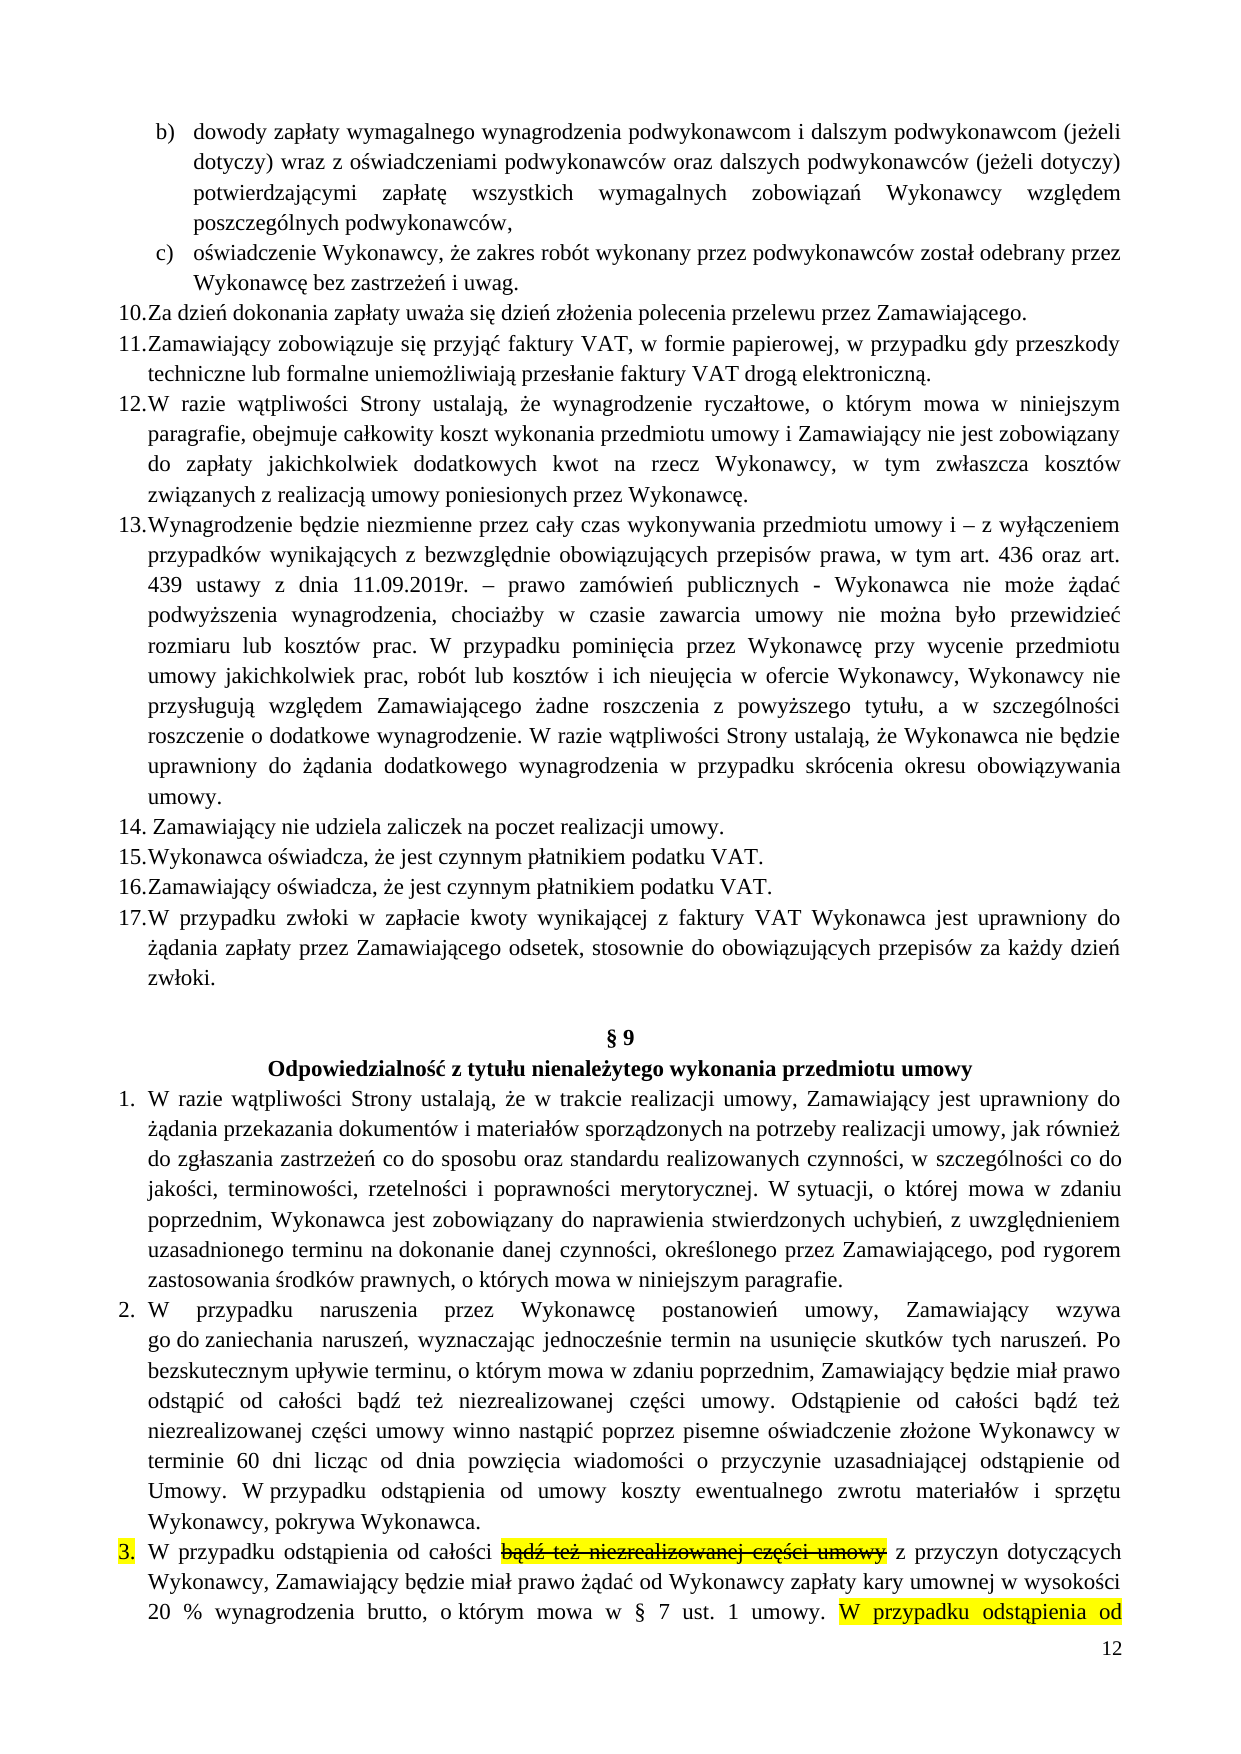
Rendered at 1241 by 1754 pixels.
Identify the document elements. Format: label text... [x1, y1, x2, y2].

text 10. Za dzień dokonania zapłaty uważa się dzień złożenia polecenia przelewu przez Zamawiającego. [118, 299, 1122, 326]
text Odpowiedzialność z tytułu nienależytego wykonania przedmiotu umowy [118, 1054, 1122, 1081]
text 15. Wykonawca oświadcza, że jest czynnym płatnikiem podatku VAT. [118, 843, 1122, 869]
text § 9 [118, 1024, 1122, 1051]
text 16. Zamawiający oświadcza, że jest czynnym płatnikiem podatku VAT. [118, 873, 1122, 900]
list dowody zapłaty wymagalnego wynagrodzenia podwykonawcom i dalszym podwykonawcom (jeżeli dotyczy) wraz z oświadczeniami podwykonawców oraz dalszych podwykonawców (jeżeli dotyczy) potwierdzającymi zapłatę wszystkich wymagalnych zobowiązań Wykonawcy względem poszczególnych podwykonawców, [156, 118, 1122, 235]
list W razie wątpliwości Strony ustalają, że w trakcie realizacji umowy, Zamawiający jest uprawniony do żądania przekazania dokumentów i materiałów sporządzonych na potrzeby realizacji umowy, jak również do zgłaszania zastrzeżeń co do sposobu oraz standardu realizowanych czynności, w szczególności co do jakości, terminowości, rzetelności i poprawności merytorycznej. W sytuacji, o której mowa w zdaniu poprzednim, Wykonawca jest zobowiązany do naprawienia stwierdzonych uchybień, z uwzględnieniem uzasadnionego terminu na dokonanie danej czynności, określonego przez Zamawiającego, pod rygorem zastosowania środków prawnych, o których mowa w niniejszym paragrafie. [118, 1085, 1122, 1292]
text 11. Zamawiający zobowiązuje się przyjąć faktury VAT, w formie papierowej, w przypadku gdy przeszkody techniczne lub formalne uniemożliwiają przesłanie faktury VAT drogą elektroniczną. [118, 329, 1122, 386]
list oświadczenie Wykonawcy, że zakres robót wykonany przez podwykonawców został odebrany przez Wykonawcę bez zastrzeżeń i uwag. [156, 239, 1122, 296]
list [118, 1538, 1122, 1625]
text 13. Wynagrodzenie będzie niezmienne przez cały czas wykonywania przedmiotu umowy i – z wyłączeniem przypadków wynikających z bezwzględnie obowiązujących przepisów prawa, w tym art. 436 oraz art. 439 ustawy z dnia 11.09.2019r. – prawo zamówień publicznych - Wykonawca nie może żądać podwyższenia wynagrodzenia, chociażby w czasie zawarcia umowy nie można było przewidzieć rozmiaru lub kosztów prac. W przypadku pominięcia przez Wykonawcę przy wycenie przedmiotu umowy jakichkolwiek prac, robót lub kosztów i ich nieujęcia w ofercie Wykonawcy, Wykonawcy nie przysługują względem Zamawiającego żadne roszczenia z powyższego tytułu, a w szczególności roszczenie o dodatkowe wynagrodzenie. W razie wątpliwości Strony ustalają, że Wykonawca nie będzie uprawniony do żądania dodatkowego wynagrodzenia w przypadku skrócenia okresu obowiązywania umowy. [118, 511, 1122, 809]
text 17. W przypadku zwłoki w zapłacie kwoty wynikającej z faktury VAT Wykonawca jest uprawniony do żądania zapłaty przez Zamawiającego odsetek, stosownie do obowiązujących przepisów za każdy dzień zwłoki. [118, 903, 1122, 990]
text 12. W razie wątpliwości Strony ustalają, że wynagrodzenie ryczałtowe, o którym mowa w niniejszym paragrafie, obejmuje całkowity koszt wykonania przedmiotu umowy i Zamawiający nie jest zobowiązany do zapłaty jakichkolwiek dodatkowych kwot na rzecz Wykonawcy, w tym zwłaszcza kosztów związanych z realizacją umowy poniesionych przez Wykonawcę. [118, 390, 1122, 507]
list W przypadku naruszenia przez Wykonawcę postanowień umowy, Zamawiający wzywa go do zaniechania naruszeń, wyznaczając jednocześnie termin na usunięcie skutków tych naruszeń. Po bezskutecznym upływie terminu, o którym mowa w zdaniu poprzednim, Zamawiający będzie miał prawo odstąpić od całości bądź też niezrealizowanej części umowy. Odstąpienie od całości bądź też niezrealizowanej części umowy winno nastąpić poprzez pisemne oświadczenie złożone Wykonawcy w terminie 60 dni licząc od dnia powzięcia wiadomości o przyczynie uzasadniającej odstąpienie od Umowy. W przypadku odstąpienia od umowy koszty ewentualnego zwrotu materiałów i sprzętu Wykonawcy, pokrywa Wykonawca. [118, 1296, 1122, 1534]
text 14. Zamawiający nie udziela zaliczek na poczet realizacji umowy. [118, 813, 1122, 839]
